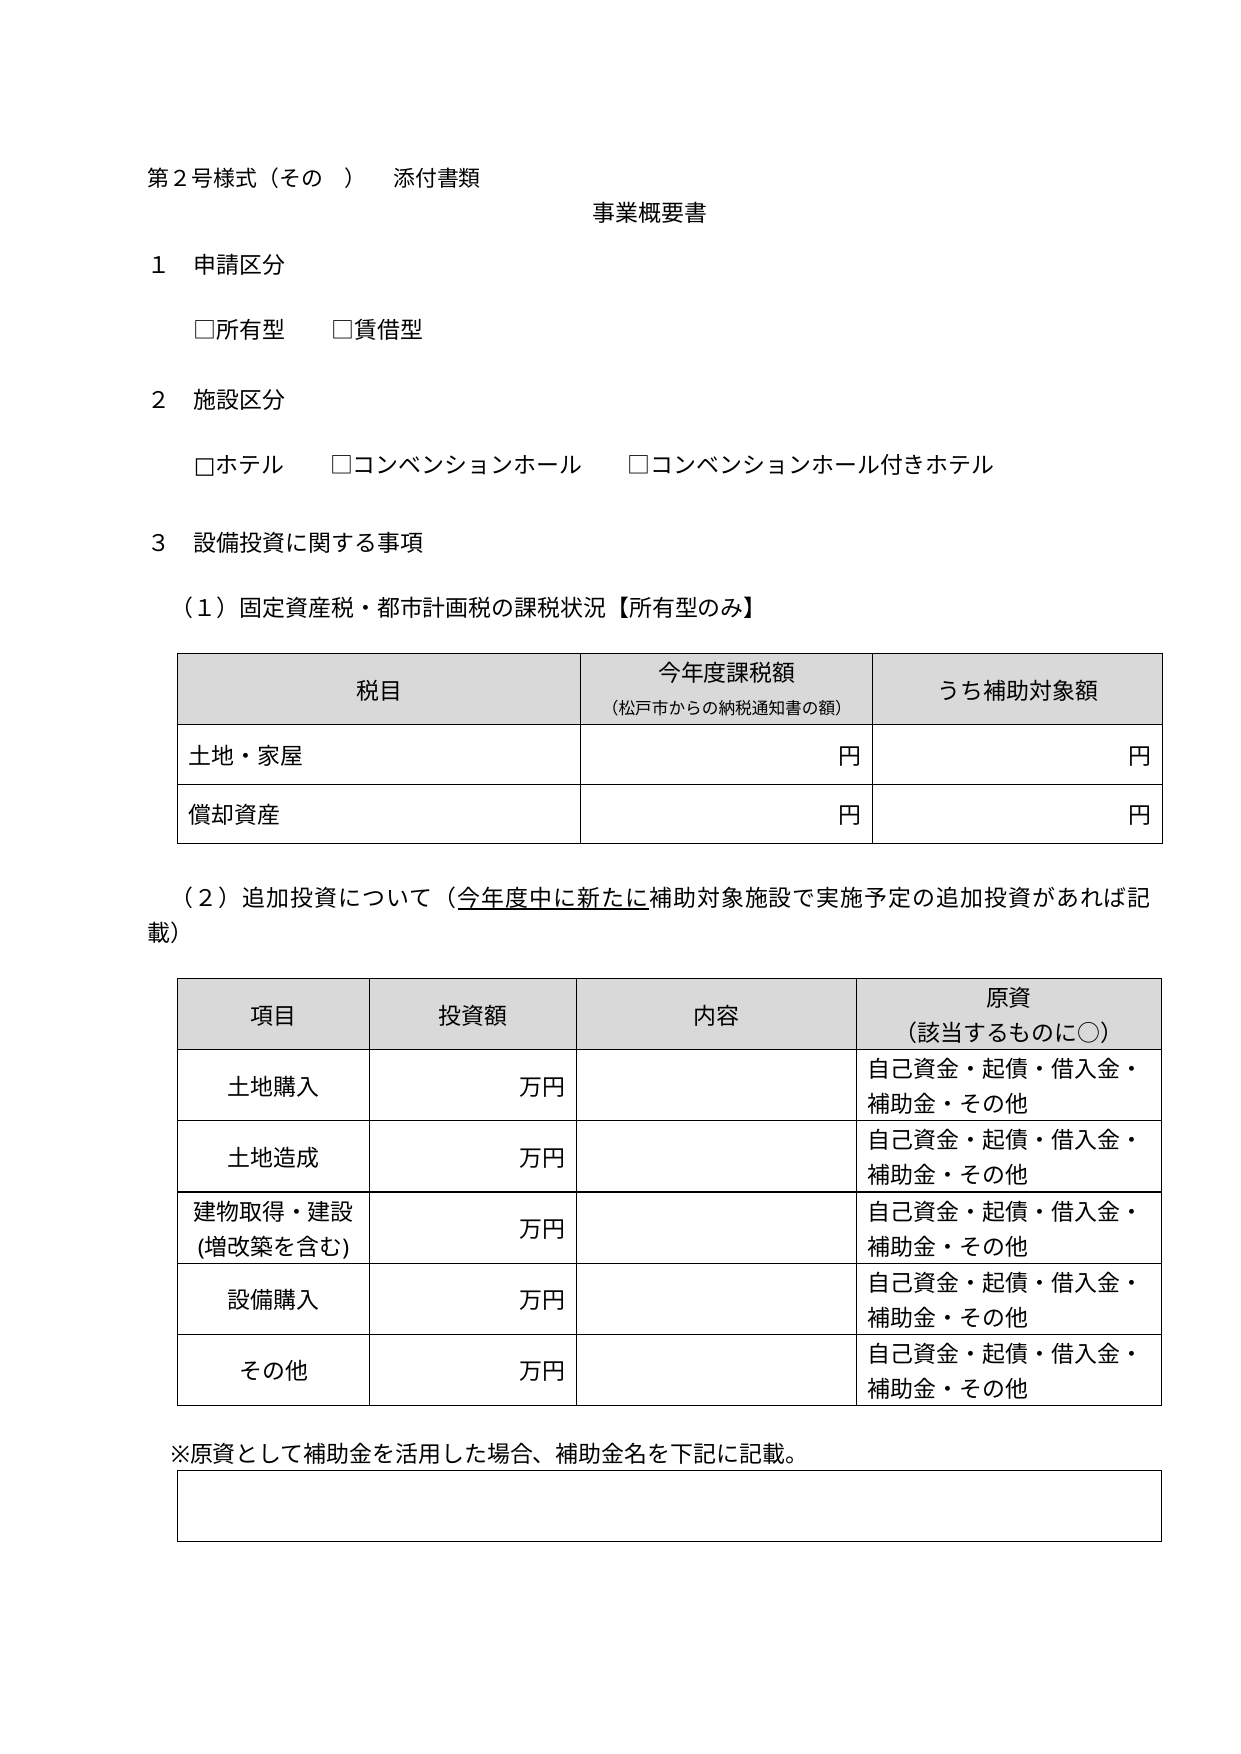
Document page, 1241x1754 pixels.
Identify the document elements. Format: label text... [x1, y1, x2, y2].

table_cell 円 [873, 725, 1162, 783]
table_cell 自己資金・起債・借入金・ 補助金・その他 [857, 1264, 1161, 1333]
table_cell 自己資金・起債・借入金・ 補助金・その他 [857, 1335, 1161, 1404]
table_cell 万円 [370, 1264, 576, 1333]
table_header [178, 1471, 1161, 1541]
table_cell [577, 1121, 856, 1191]
table_cell [577, 1335, 856, 1404]
table_header 項目 [178, 979, 369, 1049]
table_cell 償却資産 [178, 785, 580, 842]
table_header 税目 [178, 654, 580, 724]
table_header 原資 （該当するものに○） [857, 979, 1161, 1049]
table_cell 万円 [370, 1121, 576, 1191]
table_cell [577, 1264, 856, 1333]
table_cell 設備購入 [178, 1264, 369, 1333]
table_cell 円 [581, 785, 872, 842]
text □ホテル □コンベンションホール □コンベンションホール付きホテル [148, 446, 1152, 481]
table_header 内容 [577, 979, 856, 1049]
table_cell 土地購入 [178, 1050, 369, 1120]
table_cell 円 [873, 785, 1162, 842]
table_header 投資額 [370, 979, 576, 1049]
table_cell [577, 1050, 856, 1120]
table_cell 建物取得・建設 (増改築を含む) [178, 1193, 369, 1262]
table_cell 円 [581, 725, 872, 783]
table_cell [577, 1193, 856, 1262]
text □所有型 □賃借型 [148, 311, 1152, 346]
table_header 今年度課税額 （松戸市からの納税通知書の額） [581, 654, 872, 724]
text （１）固定資産税・都市計画税の課税状況【所有型のみ】 [148, 588, 1152, 623]
table_cell その他 [178, 1335, 369, 1404]
table_cell 土地造成 [178, 1121, 369, 1191]
table_cell 万円 [370, 1335, 576, 1404]
table_cell 万円 [370, 1050, 576, 1120]
text 第２号様式（その ） 添付書類 [148, 159, 1152, 194]
text １ 申請区分 [148, 247, 1152, 282]
table_cell 万円 [370, 1193, 576, 1262]
text （２）追加投資について（今年度中に新たに補助対象施設で実施予定の追加投資があれば記載） [148, 878, 1152, 948]
text 事業概要書 [148, 194, 1152, 229]
table_cell 土地・家屋 [178, 725, 580, 783]
table_header うち補助対象額 [873, 654, 1162, 724]
text ３ 設備投資に関する事項 [148, 524, 1152, 559]
text ※原資として補助金を活用した場合、補助金名を下記に記載。 [148, 1435, 1152, 1470]
text ２ 施設区分 [148, 381, 1152, 416]
table_cell 自己資金・起債・借入金・ 補助金・その他 [857, 1050, 1161, 1120]
table_cell 自己資金・起債・借入金・ 補助金・その他 [857, 1193, 1161, 1262]
table_cell 自己資金・起債・借入金・ 補助金・その他 [857, 1121, 1161, 1191]
